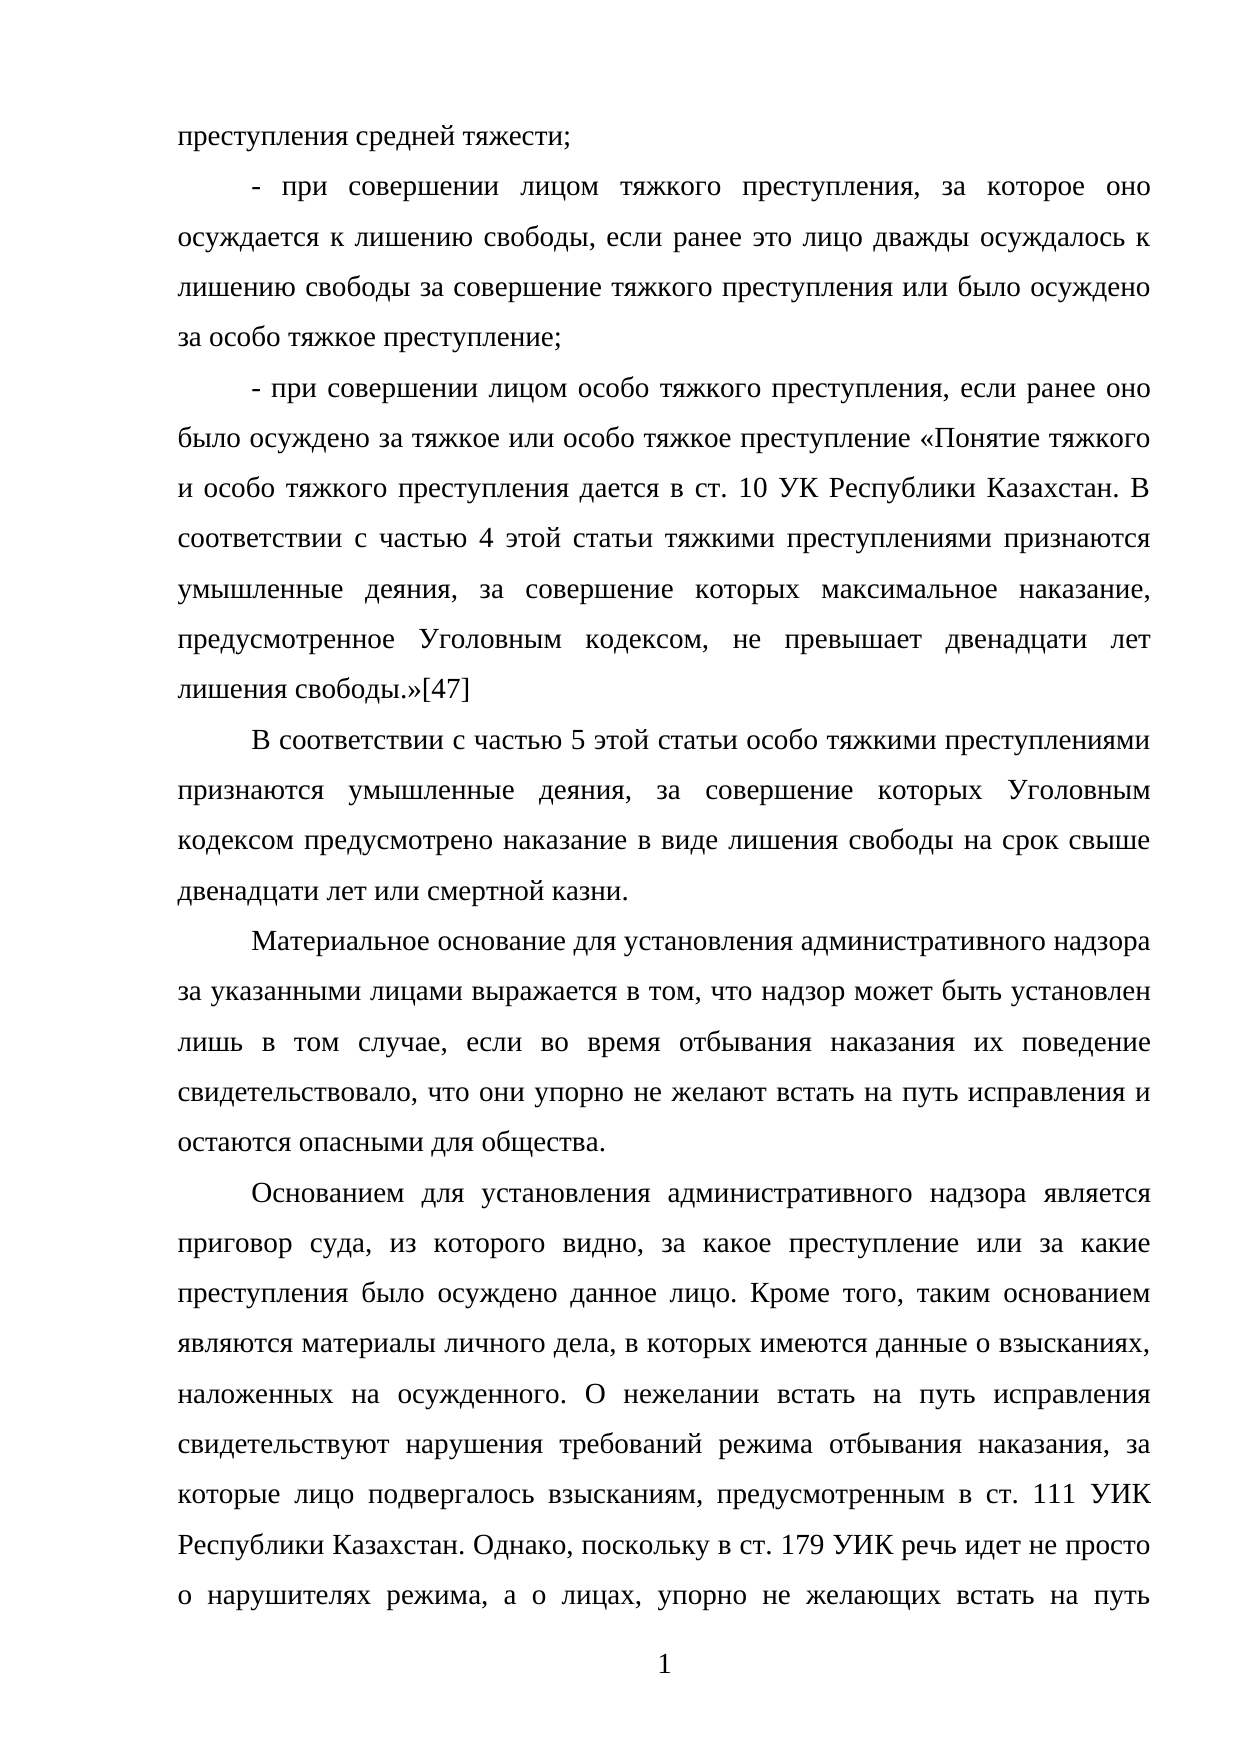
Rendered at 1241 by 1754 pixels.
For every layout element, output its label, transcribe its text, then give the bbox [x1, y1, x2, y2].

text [177, 118, 1152, 152]
text В соответствии с частью 5 этой статьи особо тяжкими преступлениями признаются умышленные деяния, за совершение которых Уголовным кодексом предусмотрено наказание в виде лишения свободы на срок свыше двенадцати лет или смертной казни. [177, 722, 1152, 906]
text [177, 1175, 1152, 1611]
text Материальное основание для установления административного надзора за указанными лицами выражается в том, что надзор может быть установлен лишь в том случае, если во время отбывания наказания их поведение свидетельствовало, что они упорно не желают встать на путь исправления и остаются опасными для общества. [177, 923, 1152, 1158]
text - при совершении лицом тяжкого преступления, за которое оно осуждается к лишению свободы, если ранее это лицо дважды осуждалось к лишению свободы за совершение тяжкого преступления или было осуждено за особо тяжкое преступление; [177, 168, 1152, 353]
text - при совершении лицом особо тяжкого преступления, если ранее оно было осуждено за тяжкое или особо тяжкое преступление «Понятие тяжкого и особо тяжкого преступления дается в ст. 10 УК Республики Казахстан. В соответствии с частью 4 этой статьи тяжкими преступлениями признаются умышленные деяния, за совершение которых максимальное наказание, предусмотренное Уголовным кодексом, не превышает двенадцати лет лишения свободы.»[47] [177, 370, 1152, 705]
